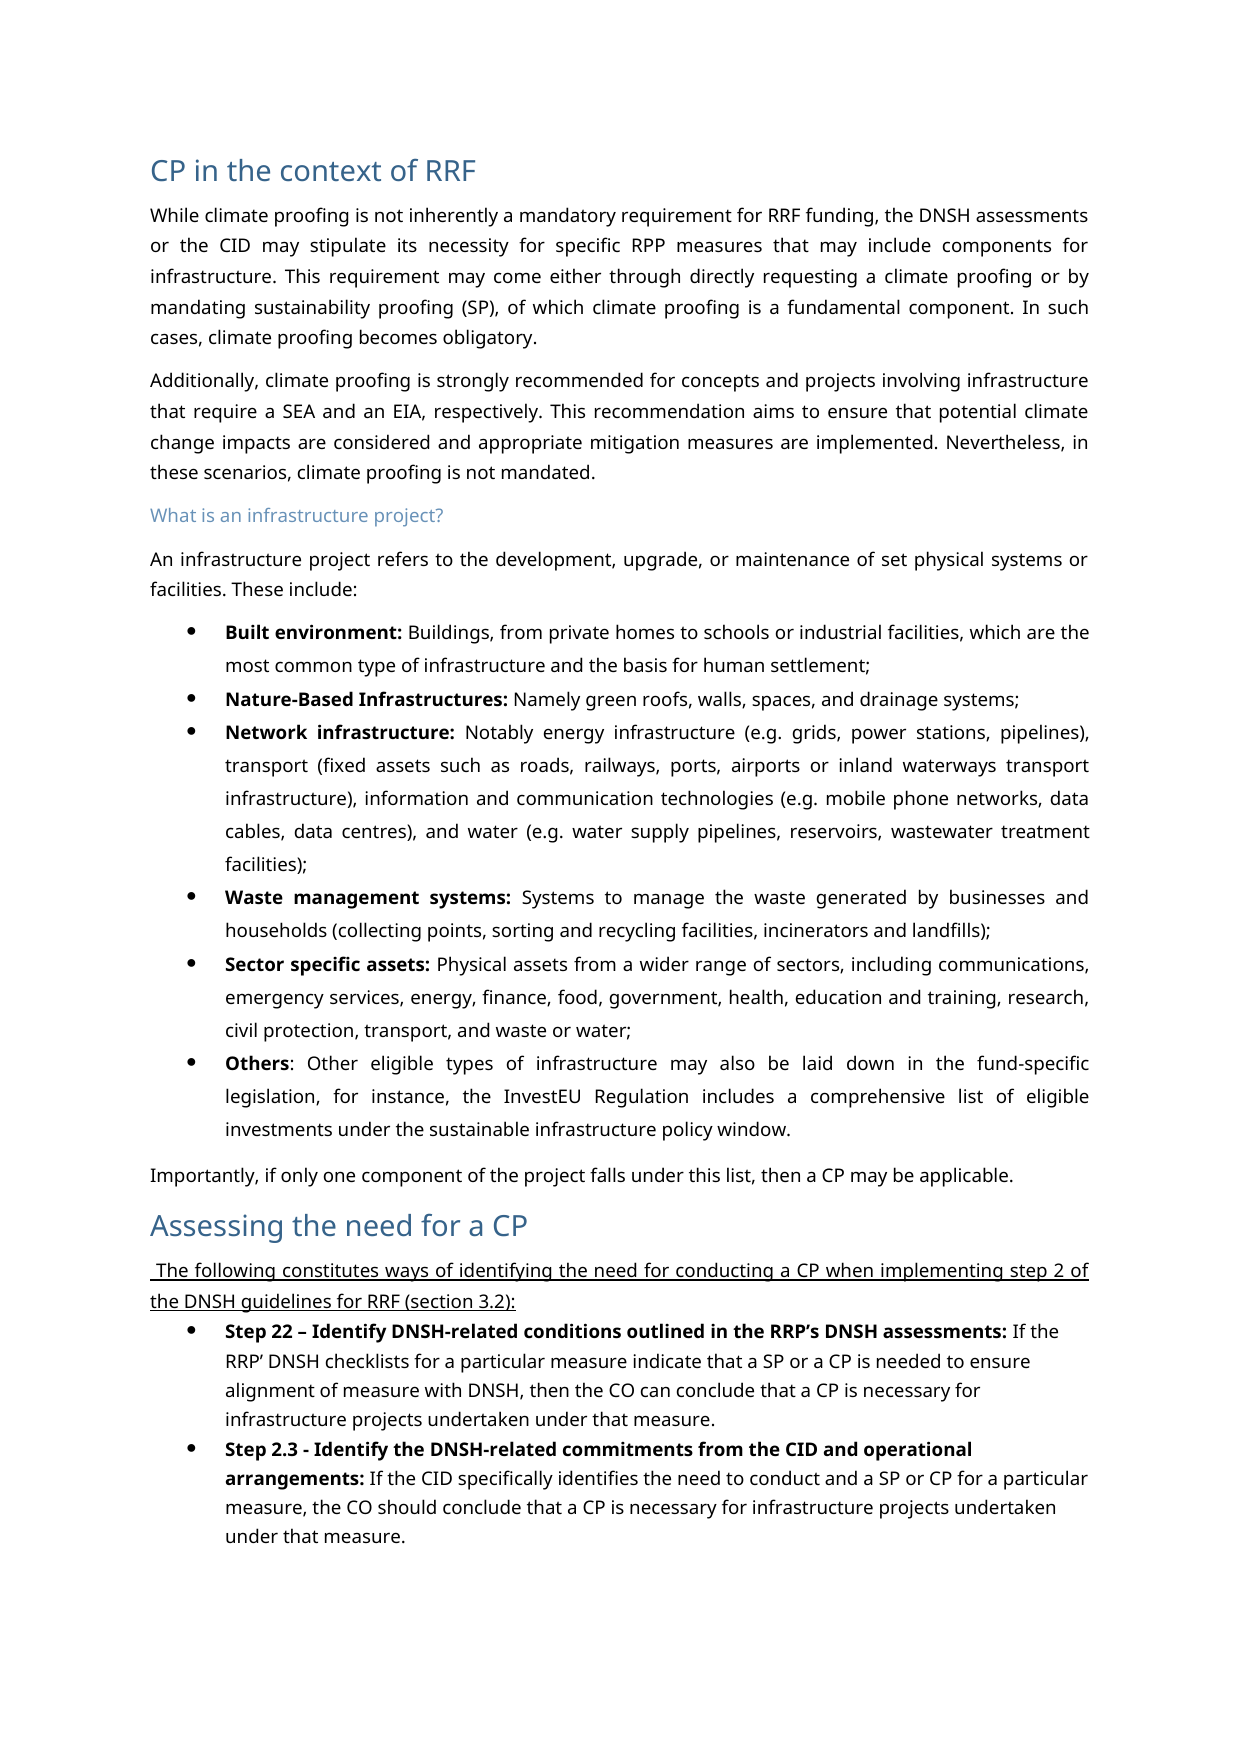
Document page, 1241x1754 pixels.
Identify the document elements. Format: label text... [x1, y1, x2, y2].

text The following constitutes ways of identifying the need for conducting a CP when implementing step 2 of the DNSH guidelines for RRF (section 3.2): [150, 1257, 1090, 1314]
subtitle CP in the context of RRF [150, 150, 1090, 190]
text Importantly, if only one component of the project falls under this list, then a CP may be applicable. [150, 1162, 1090, 1188]
subtitle Assessing the need for a CP [150, 1205, 1090, 1245]
list Others: Other eligible types of infrastructure may also be laid down in the fund-specific legislation, for instance, the InvestEU Regulation includes a comprehensive list of eligible investments under the sustainable infrastructure policy window. [187, 1050, 1090, 1142]
text Additionally, climate proofing is strongly recommended for concepts and projects involving infrastructure that require a SEA and an EIA, respectively. This recommendation aims to ensure that potential climate change impacts are considered and appropriate mitigation measures are implemented. Nevertheless, in these scenarios, climate proofing is not mandated. [150, 368, 1090, 485]
list Step 22 – Identify DNSH-related conditions outlined in the RRP’s DNSH assessments: If the RRP’ DNSH checklists for a particular measure indicate that a SP or a CP is needed to ensure alignment of measure with DNSH, then the CO can conclude that a CP is necessary for infrastructure projects undertaken under that measure. [187, 1319, 1090, 1432]
list Nature-Based Infrastructures: Namely green roofs, walls, spaces, and drainage systems; [187, 686, 1090, 711]
text An infrastructure project refers to the development, upgrade, or maintenance of set physical systems or facilities. These include: [150, 546, 1090, 602]
subtitle What is an infrastructure project? [150, 503, 1090, 528]
text While climate proofing is not inherently a mandatory requirement for RRF funding, the DNSH assessments or the CID may stipulate its necessity for specific RPP measures that may include components for infrastructure. This requirement may come either through directly requesting a climate proofing or by mandating sustainability proofing (SP), of which climate proofing is a fundamental component. In such cases, climate proofing becomes obligatory. [150, 202, 1090, 350]
list Built environment: Buildings, from private homes to schools or industrial facilities, which are the most common type of infrastructure and the basis for human settlement; [187, 620, 1090, 678]
list Waste management systems: Systems to manage the waste generated by businesses and households (collecting points, sorting and recycling facilities, incinerators and landfills); [187, 885, 1090, 943]
list Sector specific assets: Physical assets from a wider range of sectors, including communications, emergency services, energy, finance, food, government, health, education and training, research, civil protection, transport, and waste or water; [187, 951, 1090, 1043]
list Step 2.3 - Identify the DNSH-related commitments from the CID and operational arrangements: If the CID specifically identifies the need to conduct and a SP or CP for a particular measure, the CO should conclude that a CP is necessary for infrastructure projects undertaken under that measure. [187, 1436, 1090, 1549]
list Network infrastructure: Notably energy infrastructure (e.g. grids, power stations, pipelines), transport (fixed assets such as roads, railways, ports, airports or inland waterways transport infrastructure), information and communication technologies (e.g. mobile phone networks, data cables, data centres), and water (e.g. water supply pipelines, reservoirs, wastewater treatment facilities); [187, 719, 1090, 877]
